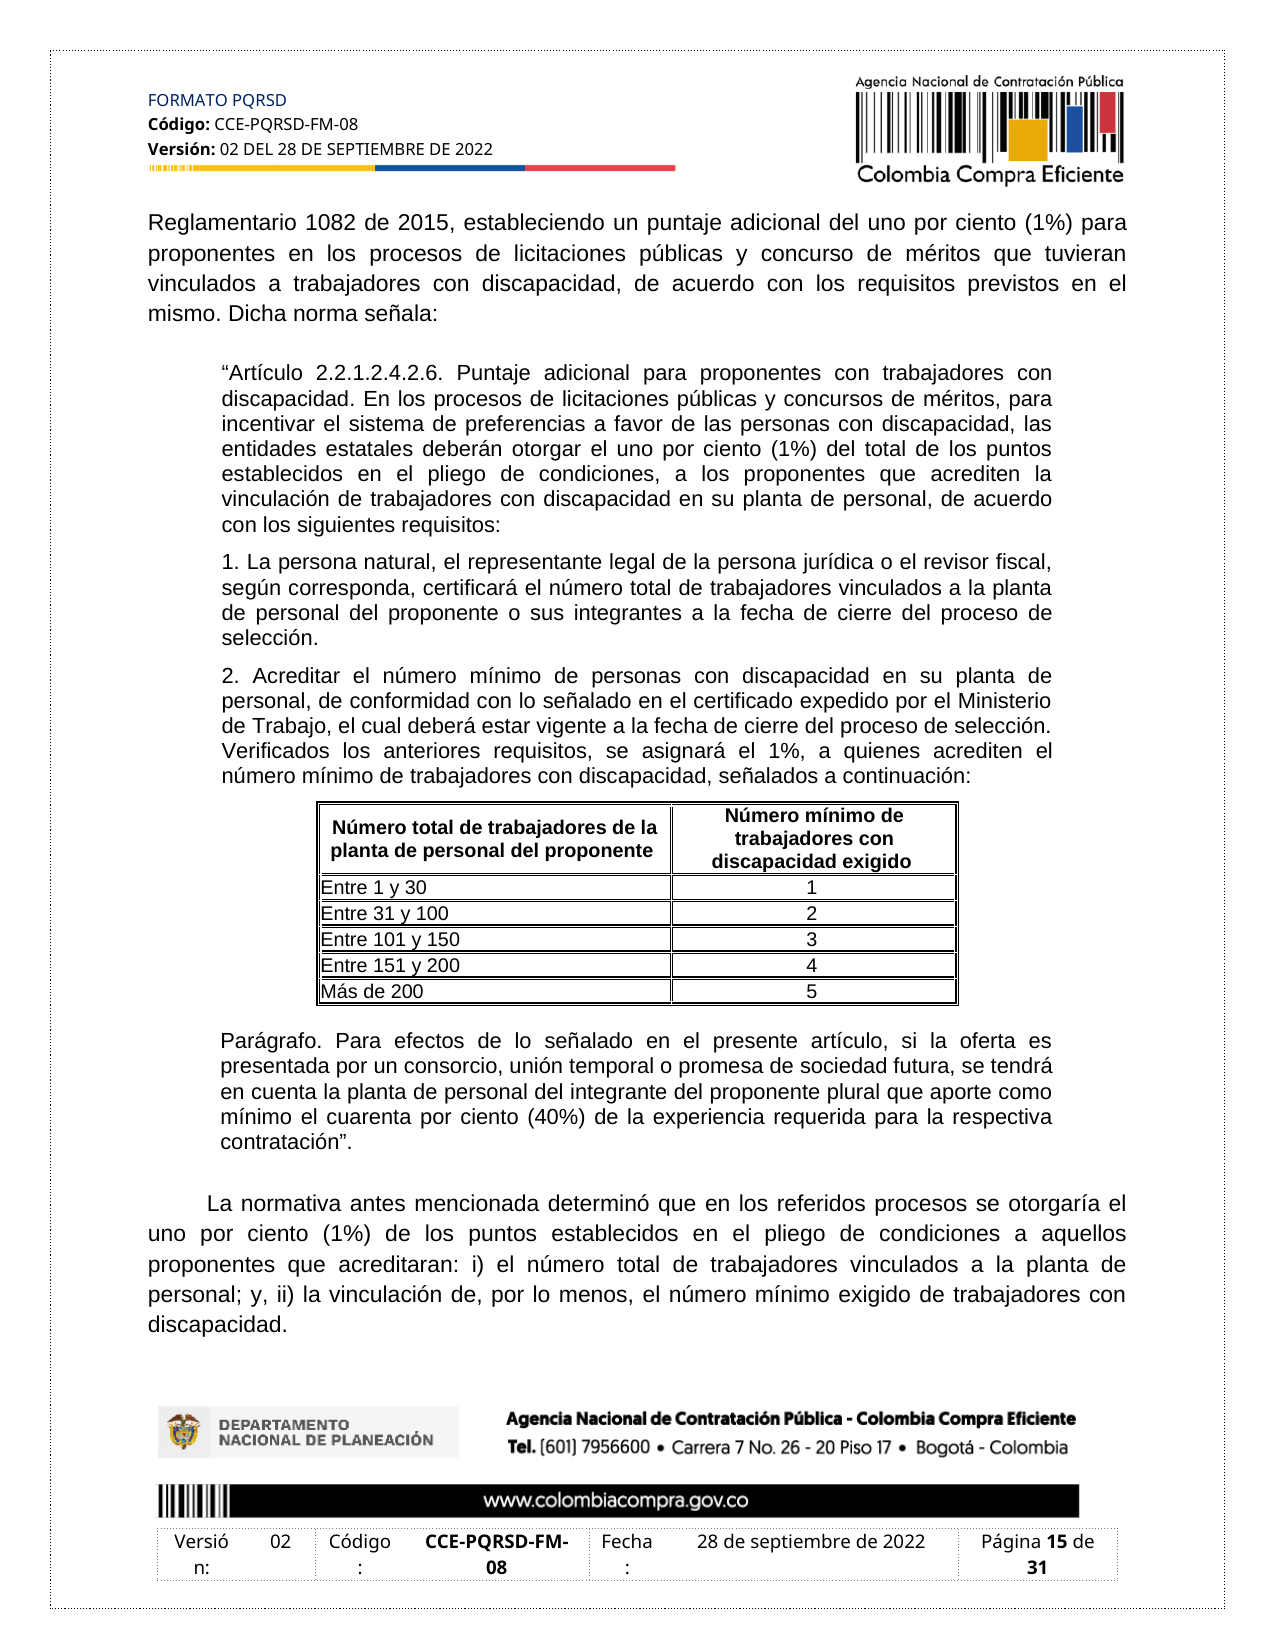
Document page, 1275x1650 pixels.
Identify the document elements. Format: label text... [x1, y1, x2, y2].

table_header Número total de trabajadores de la planta de personal del proponente [320, 805, 671, 872]
text Parágrafo. Para efectos de lo señalado en el presente artículo, si la oferta es presentada por un consorcio, unión temporal o promesa de sociedad futura, se tendrá en cuenta la planta de personal del integrante del proponente plural que aporte como mínimo el cuarenta por ciento (40%) de la experiencia requerida para la respectiva contratación”. [220, 1028, 1053, 1154]
table_cell 1 [673, 873, 956, 898]
text “Artículo 2.2.1.2.4.2.6. Puntaje adicional para proponentes con trabajadores con discapacidad. En los procesos de licitaciones públicas y concursos de méritos, para incentivar el sistema de preferencias a favor de las personas con discapacidad, las entidades estatales deberán otorgar el uno por ciento (1%) del total de los puntos establecidos en el pliego de condiciones, a los proponentes que acrediten la vinculación de trabajadores con discapacidad en su planta de personal, de acuerdo con los siguientes requisitos: [221, 360, 1053, 537]
table_cell Entre 31 y 100 [320, 899, 670, 924]
table_header Número mínimo de trabajadores con discapacidad exigido [671, 805, 955, 872]
picture [147, 1381, 1090, 1528]
table_cell Entre 151 y 200 [320, 950, 670, 976]
table_cell Más de 200 [320, 976, 671, 1002]
text 2. Acreditar el número mínimo de personas con discapacidad en su planta de personal, de conformidad con lo señalado en el certificado expedido por el Ministerio de Trabajo, el cual deberá estar vigente a la fecha de cierre del proceso de selección. Verificados los anteriores requisitos, se asignará el 1%, a quienes acrediten el número mínimo de trabajadores con discapacidad, señalados a continuación: [221, 663, 1053, 789]
table_cell 4 [673, 950, 956, 976]
table_cell 3 [673, 924, 956, 950]
text 1. La persona natural, el representante legal de la persona jurídica o el revisor fiscal, según corresponda, certificará el número total de trabajadores vinculados a la planta de personal del proponente o sus integrantes a la fecha de cierre del proceso de selección. [221, 549, 1053, 650]
table_cell Entre 101 y 150 [320, 924, 670, 950]
table_cell Entre 1 y 30 [320, 873, 670, 898]
picture [147, 160, 679, 174]
text La normativa antes mencionada determinó que en los referidos procesos se otorgaría el uno por ciento (1%) de los puntos establecidos en el pliego de condiciones a aquellos proponentes que acreditaran: i) el número total de trabajadores vinculados a la planta de personal; y, ii) la vinculación de, por lo menos, el número mínimo exigido de trabajadores con discapacidad. [148, 1190, 1127, 1337]
table_cell 5 [671, 976, 956, 1002]
table_cell 2 [673, 899, 956, 924]
picture [855, 75, 1128, 187]
